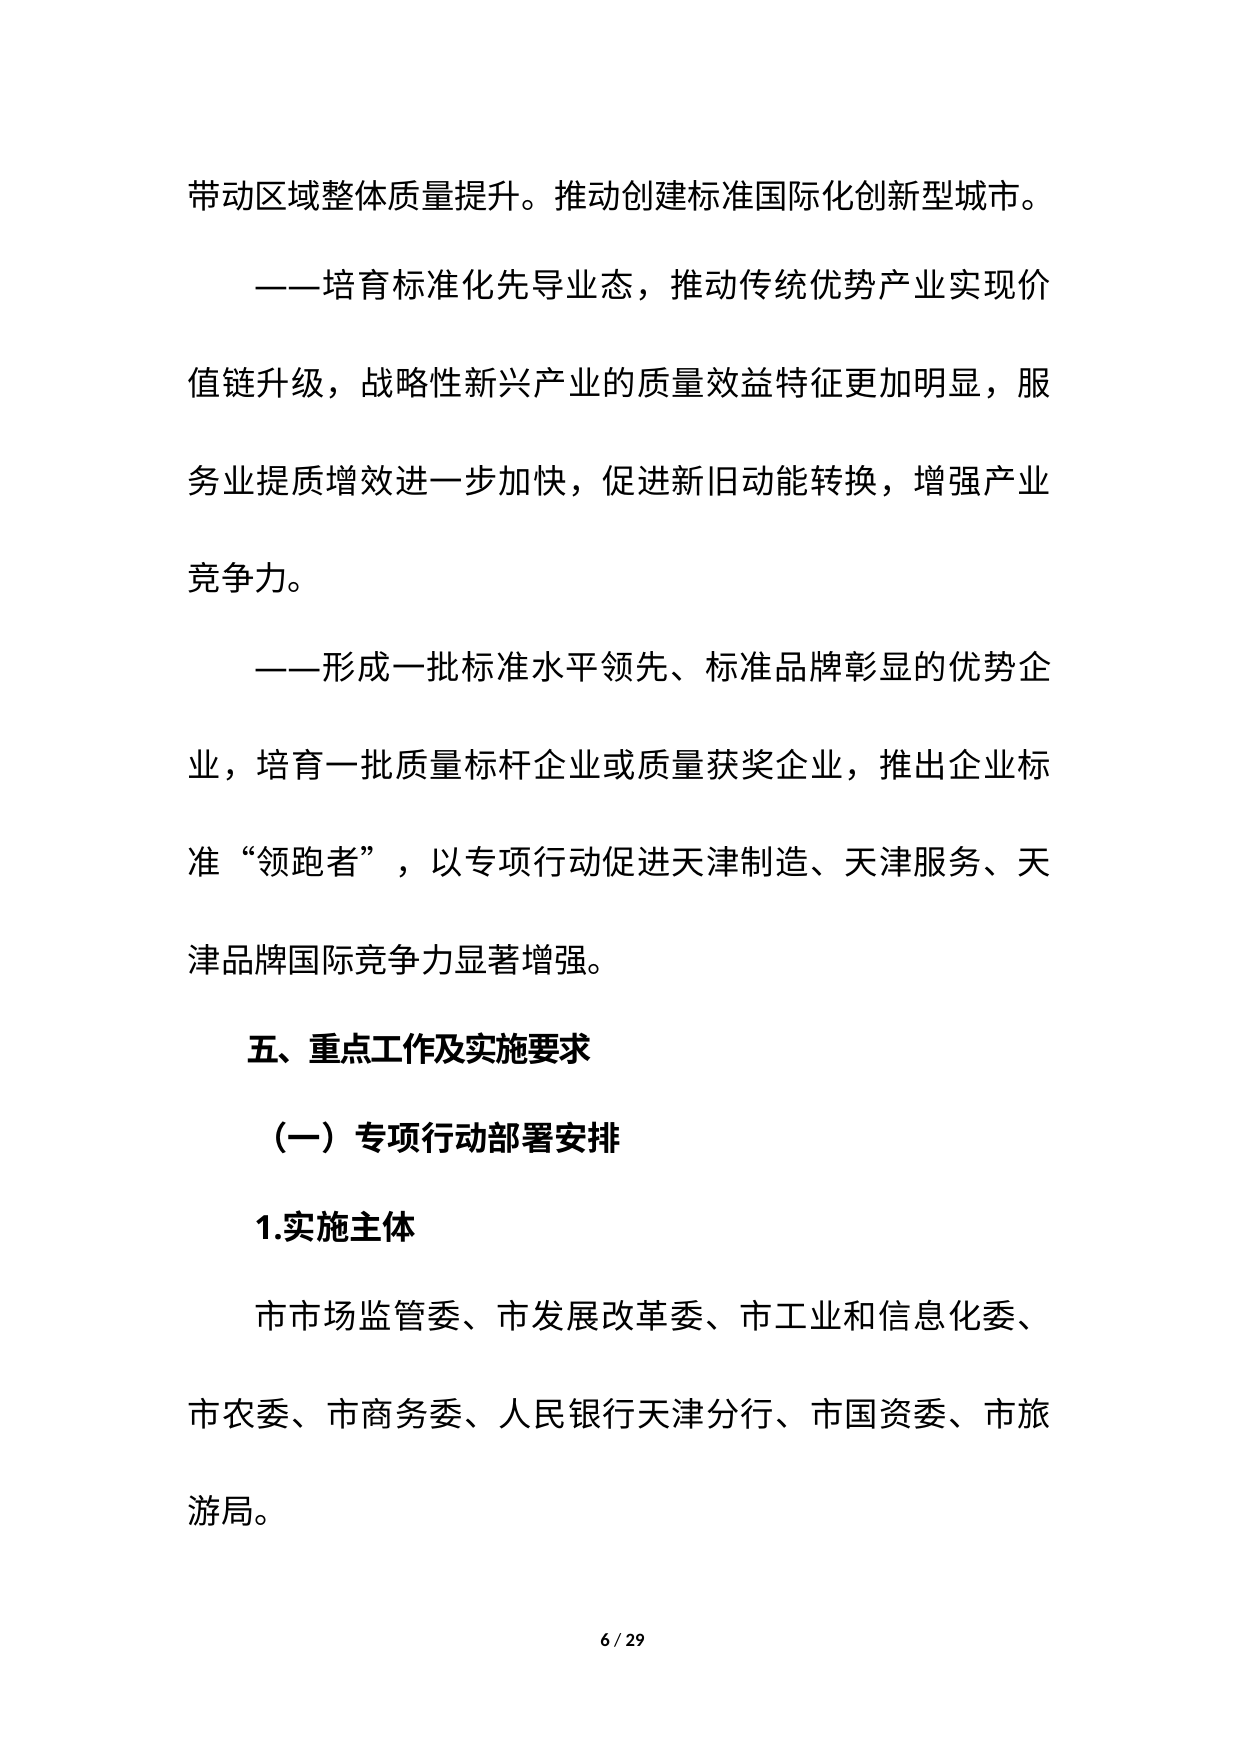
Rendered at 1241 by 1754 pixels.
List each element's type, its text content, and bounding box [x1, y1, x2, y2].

list （一）专项行动部署安排 [187, 1103, 1053, 1168]
text ——形成一批标准水平领先、标准品牌彰显的优势企业，培育一批质量标杆企业或质量获奖企业，推出企业标准“领跑者”，以专项行动促进天津制造、天津服务、天津品牌国际竞争力显著增强。 [187, 633, 1053, 990]
text ——培育标准化先导业态，推动传统优势产业实现价值链升级，战略性新兴产业的质量效益特征更加明显，服务业提质增效进一步加快，促进新旧动能转换，增强产业竞争力。 [187, 251, 1053, 608]
text 市市场监管委、市发展改革委、市工业和信息化委、市农委、市商务委、人民银行天津分行、市国资委、市旅游局。 [187, 1281, 1053, 1541]
list 五、重点工作及实施要求 [187, 1014, 1053, 1079]
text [187, 162, 1053, 227]
list 1.实施主体 [187, 1192, 1053, 1257]
